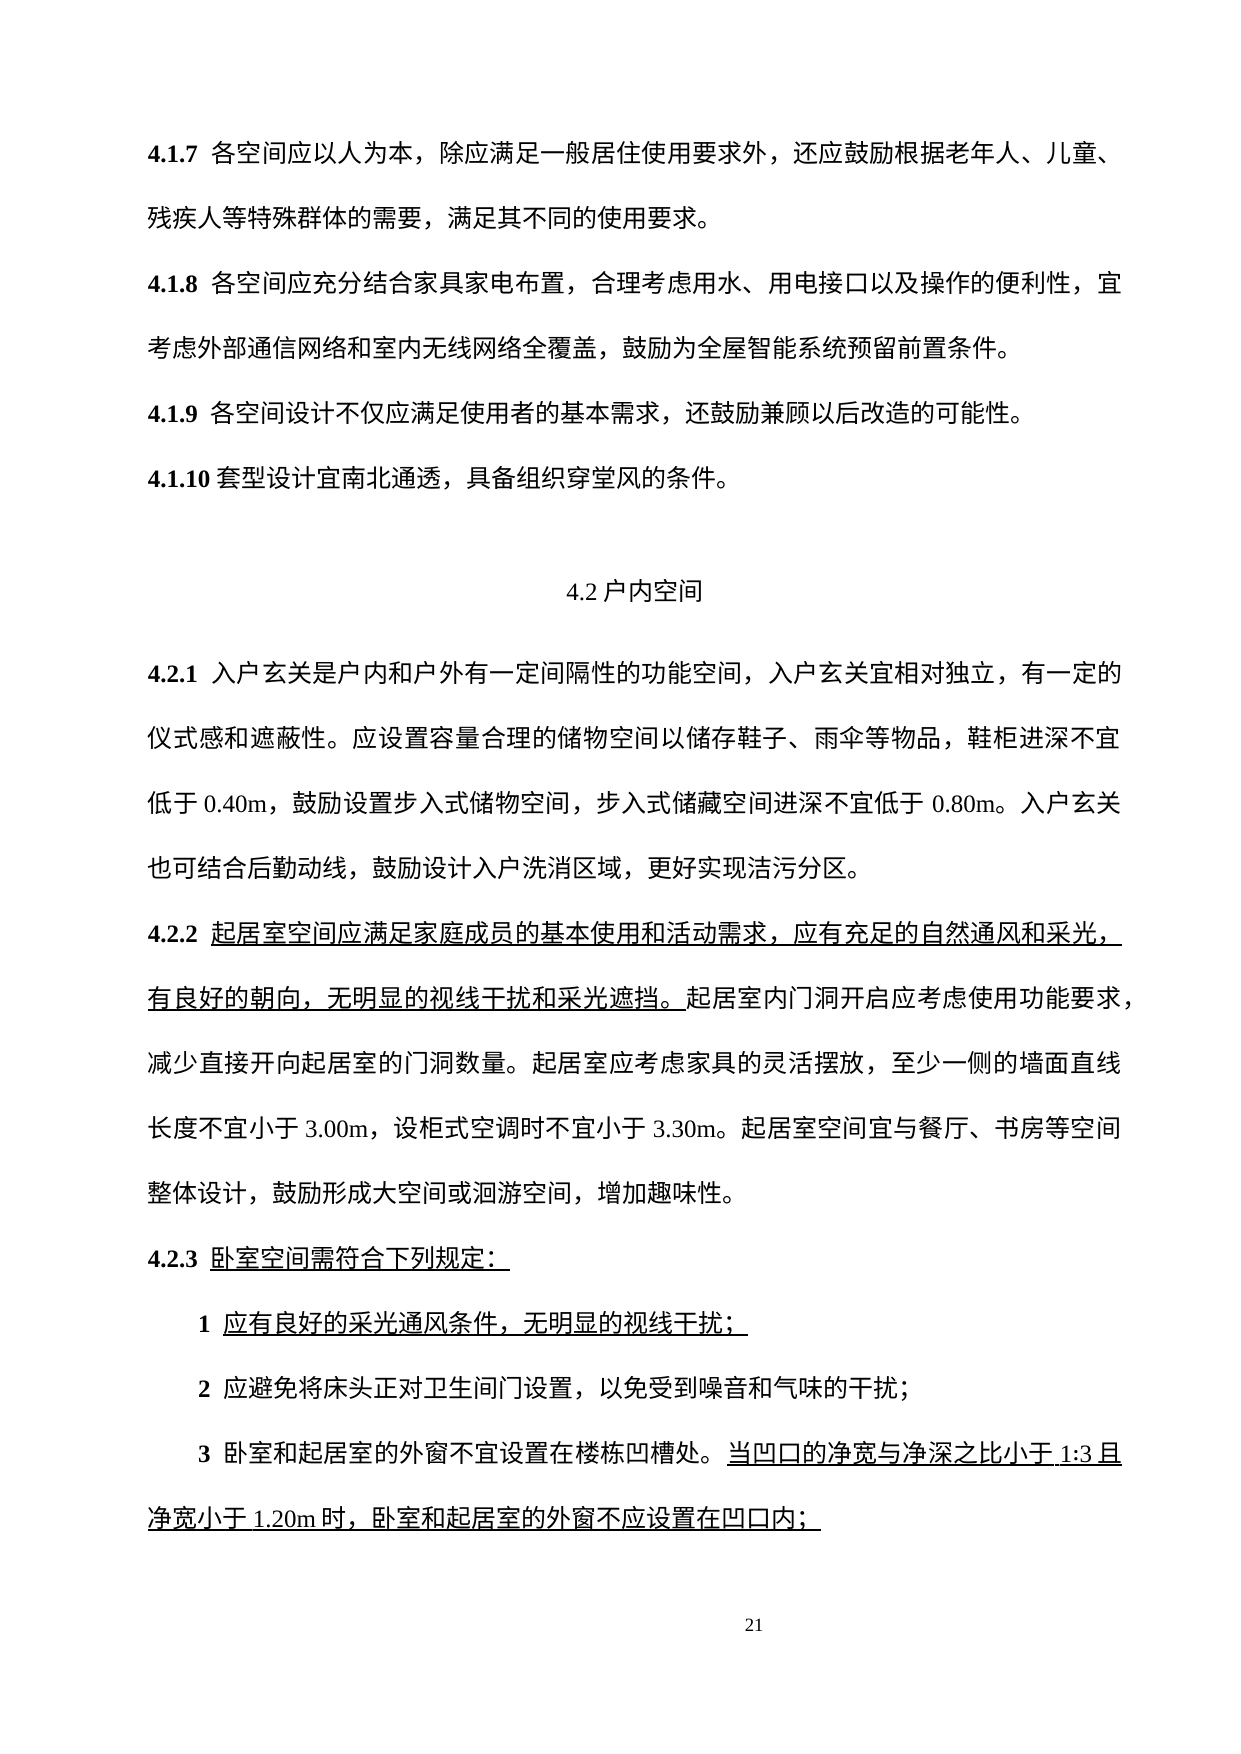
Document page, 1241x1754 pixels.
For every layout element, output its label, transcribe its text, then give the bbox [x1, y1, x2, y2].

text 2 应避免将床头正对卫生间门设置，以免受到噪音和气味的干扰； [148, 1354, 1122, 1419]
text 4.1.7 各空间应以人为本，除应满足一般居住使用要求外，还应鼓励根据老年人、儿童、残疾人等特殊群体的需要，满足其不同的使用要求。 [148, 119, 1122, 249]
text 4.2 户内空间 [148, 557, 1122, 622]
text 4.2.3 卧室空间需符合下列规定： [148, 1224, 1122, 1289]
text 3 卧室和起居室的外窗不宜设置在楼栋凹槽处。当凹口的净宽与净深之比小于1∶3且净宽小于1.20m时，卧室和起居室的外窗不应设置在凹口内； [148, 1419, 1122, 1549]
text 1 应有良好的采光通风条件，无明显的视线干扰； [148, 1289, 1122, 1354]
text 4.1.9 各空间设计不仅应满足使用者的基本需求，还鼓励兼顾以后改造的可能性。 [148, 379, 1122, 444]
text 4.2.1 入户玄关是户内和户外有一定间隔性的功能空间，入户玄关宜相对独立，有一定的仪式感和遮蔽性。应设置容量合理的储物空间以储存鞋子、雨伞等物品，鞋柜进深不宜低于0.40m，鼓励设置步入式储物空间，步入式储藏空间进深不宜低于0.80m。入户玄关也可结合后勤动线，鼓励设计入户洗消区域，更好实现洁污分区。 [148, 639, 1122, 899]
text 4.1.8 各空间应充分结合家具家电布置，合理考虑用水、用电接口以及操作的便利性，宜考虑外部通信网络和室内无线网络全覆盖，鼓励为全屋智能系统预留前置条件。 [148, 249, 1122, 379]
text 4.1.10 套型设计宜南北通透，具备组织穿堂风的条件。 [148, 444, 1122, 509]
text 4.2.2 起居室空间应满足家庭成员的基本使用和活动需求，应有充足的自然通风和采光，有良好的朝向，无明显的视线干扰和采光遮挡。起居室内门洞开启应考虑使用功能要求，减少直接开向起居室的门洞数量。起居室应考虑家具的灵活摆放，至少一侧的墙面直线长度不宜小于3.00m，设柜式空调时不宜小于3.30m。起居室空间宜与餐厅、书房等空间整体设计，鼓励形成大空间或洄游空间，增加趣味性。 [148, 899, 1122, 1224]
